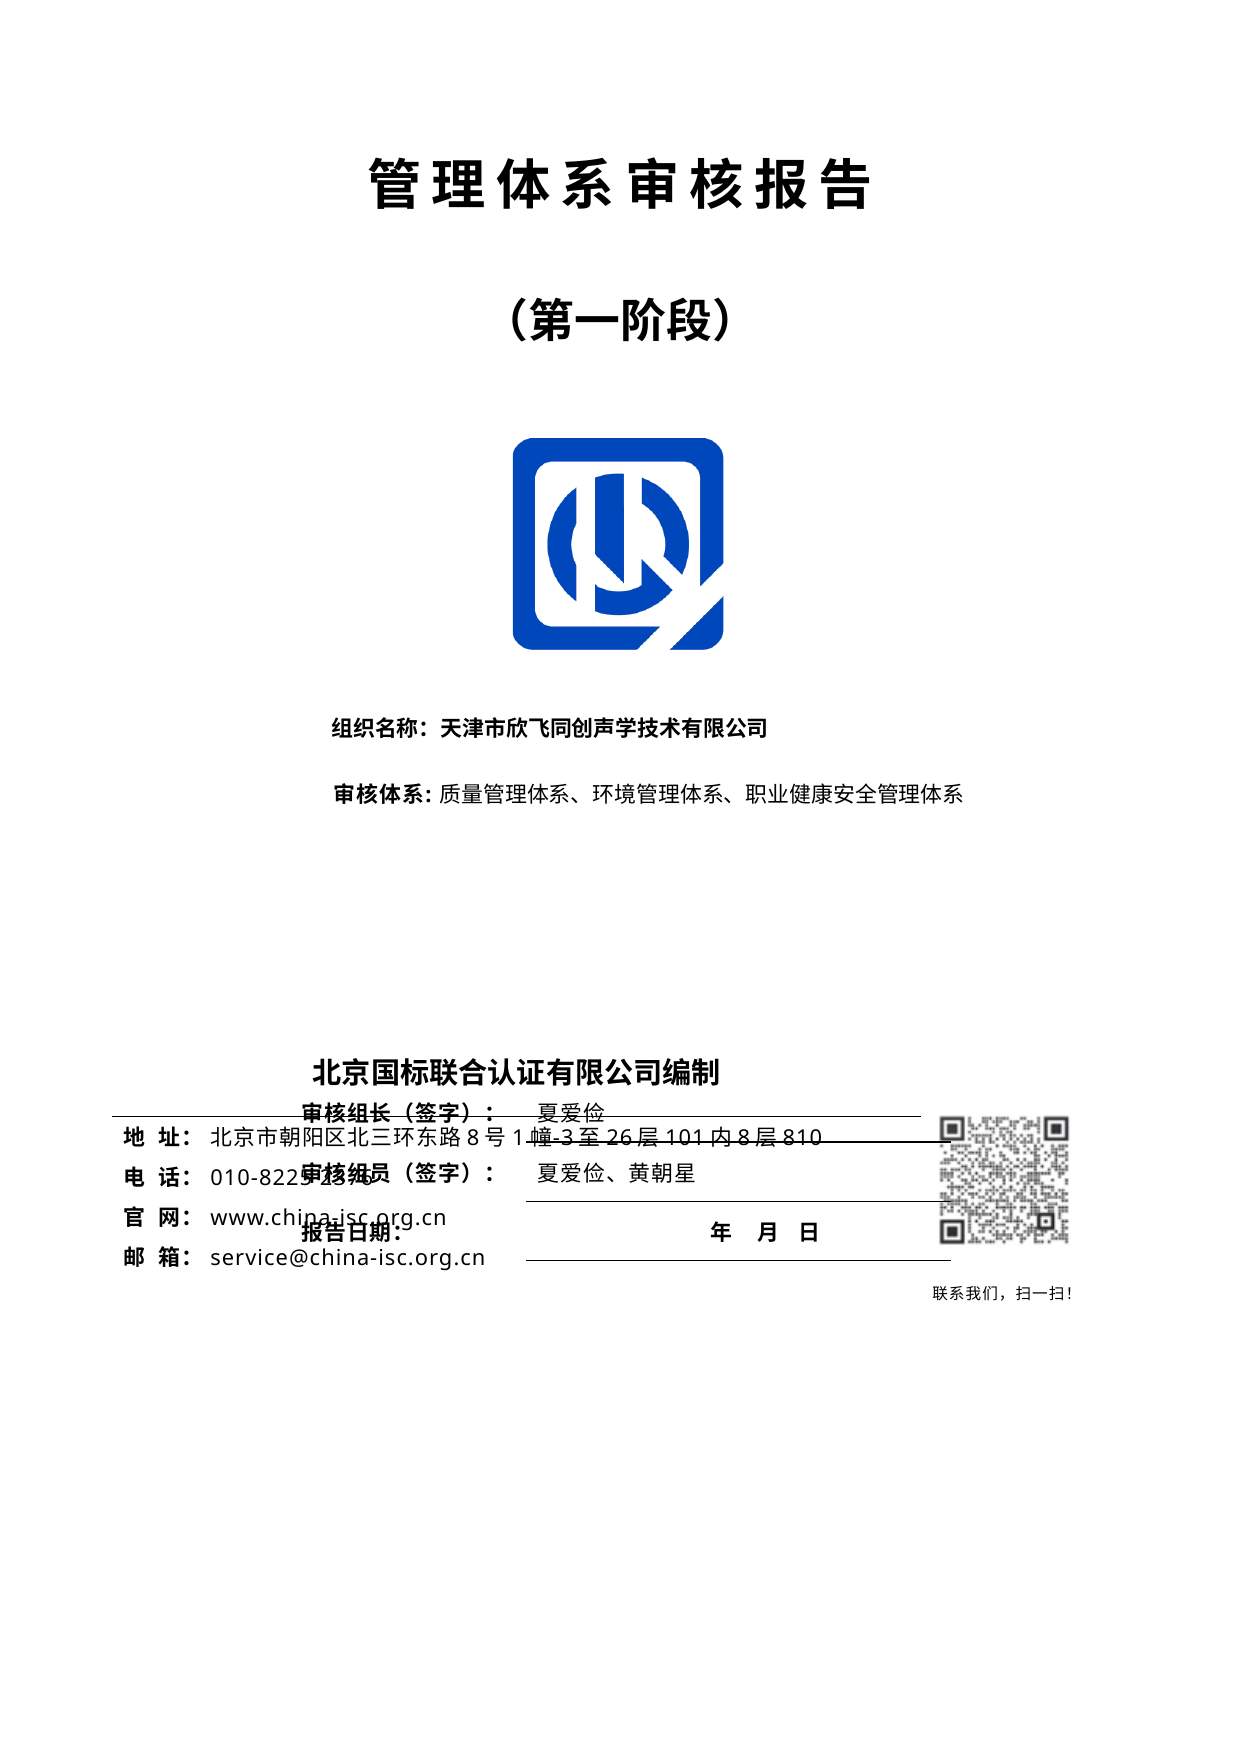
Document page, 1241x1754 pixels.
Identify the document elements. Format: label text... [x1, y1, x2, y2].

text （第一阶段） [112, 269, 1128, 367]
table_header 审核组长（签字）： [290, 1083, 526, 1141]
picture [512, 438, 724, 650]
table_cell 审核组员（签字）： [290, 1141, 526, 1201]
table_cell 夏爱俭、黄朝星 [526, 1143, 951, 1201]
text 审核体系: 质量管理体系、环境管理体系、职业健康安全管理体系 [333, 777, 1128, 810]
table_cell 年 月 日 [526, 1202, 951, 1259]
table_cell 报告日期： [290, 1201, 526, 1259]
text 组织名称：天津市欣飞同创声学技术有限公司 [112, 710, 1128, 743]
text 管理体系审核报告 [112, 132, 1128, 230]
table_header 北京国标联合认证有限公司编制 [112, 1039, 921, 1116]
table_header 夏爱俭 [526, 1083, 951, 1141]
picture [951, 1111, 1078, 1254]
table_cell 地 址： 北京市朝阳区北三环东路8号1幢-3至26层101内8层810 电 话： 010-8225 2376 官 网： www.china-isc.org.cn 邮 箱： service@china-isc.org.cn [112, 1117, 921, 1312]
table_header 联系我们，扫一扫！ [921, 1039, 1150, 1312]
